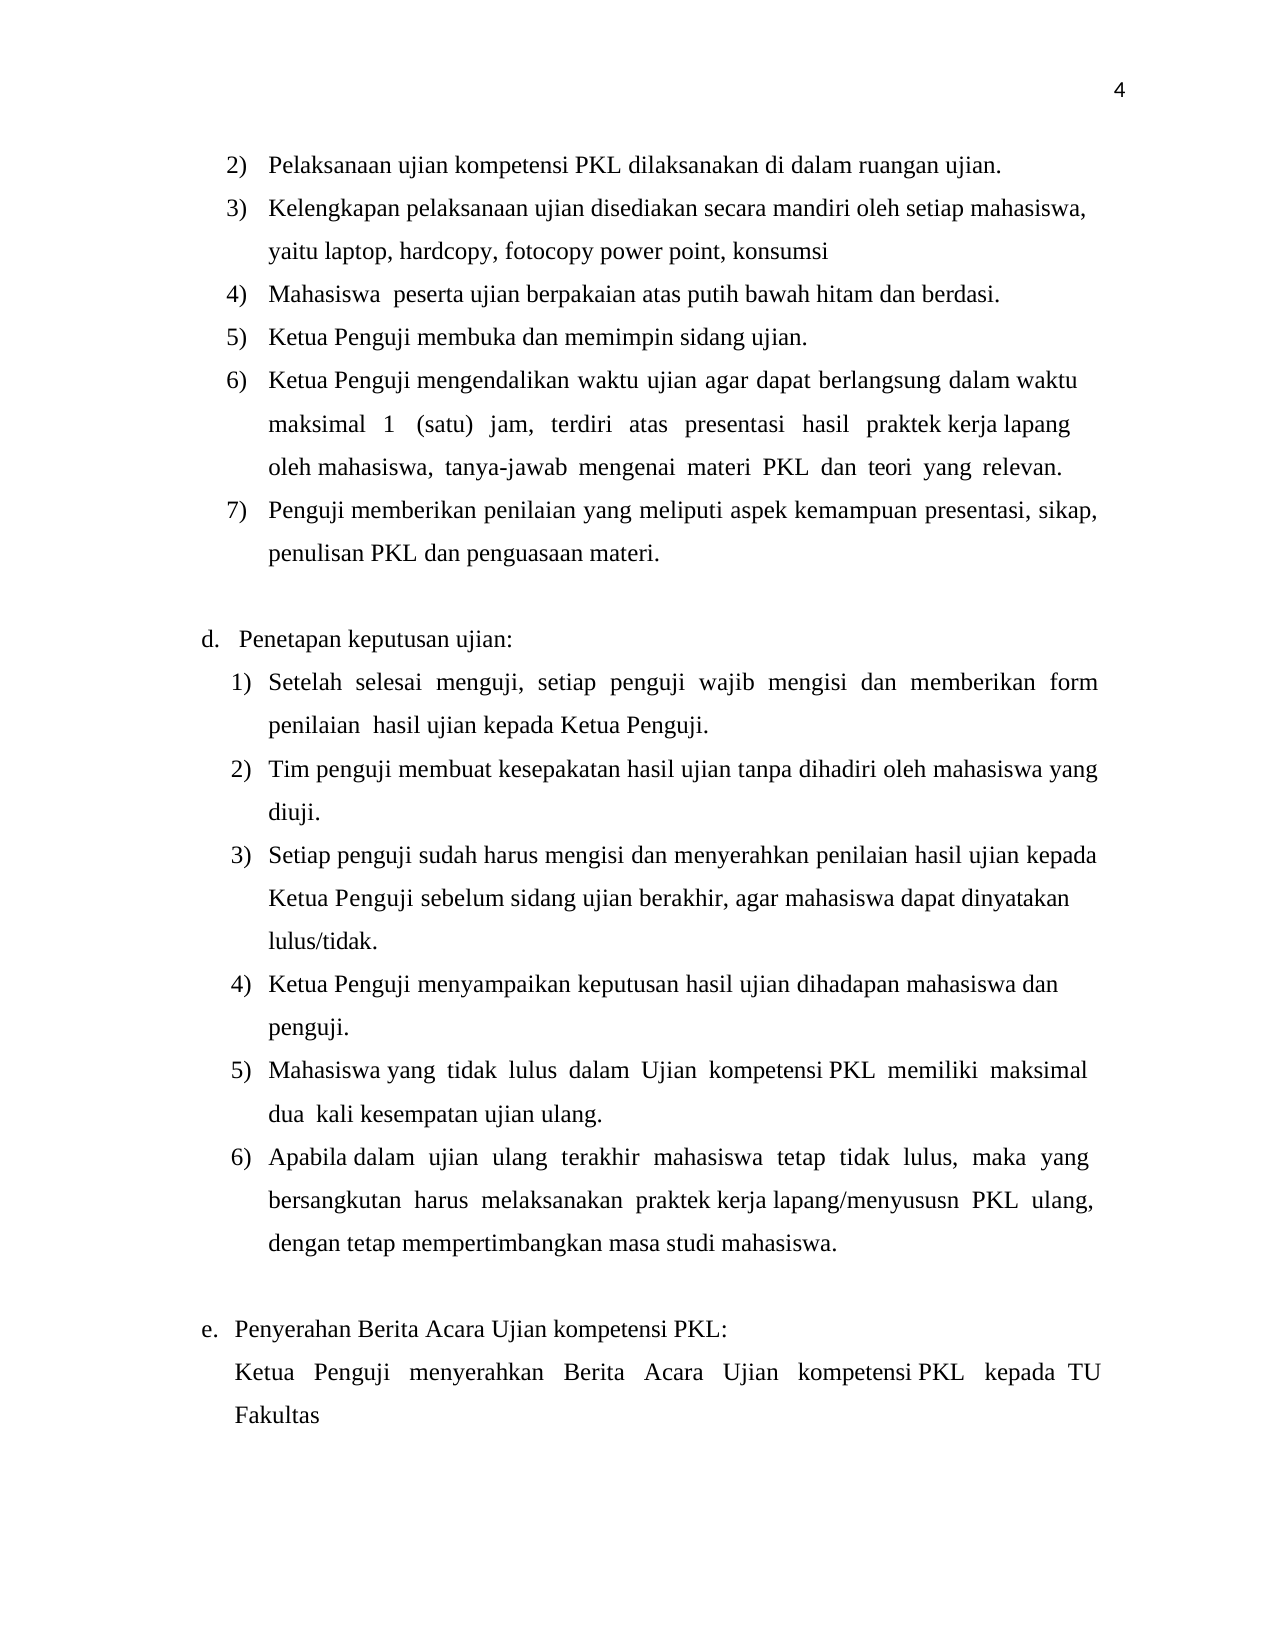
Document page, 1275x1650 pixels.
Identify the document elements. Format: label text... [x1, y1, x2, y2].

list Kelengkapan pelaksanaan ujian disediakan secara mandiri oleh setiap mahasiswa, yaitu laptop, hardcopy, fotocopy power point, konsumsi [226, 193, 1125, 265]
text Ketua Penguji menyerahkan Berita Acara Ujian kompetensi PKL kepada TU Fakultas [234, 1357, 1116, 1429]
list Setiap penguji sudah harus mengisi dan menyerahkan penilaian hasil ujian kepada Ketua Penguji sebelum sidang ujian berakhir, agar mahasiswa dapat dinyatakan lulus/tidak. [231, 840, 1117, 955]
list Penetapan keputusan ujian: [201, 624, 1125, 653]
list Mahasiswa yang tidak lulus dalam Ujian kompetensi PKL memiliki maksimal dua kali kesempatan ujian ulang. [231, 1056, 1117, 1127]
list Ketua Penguji membuka dan memimpin sidang ujian. [226, 322, 1125, 351]
list Pelaksanaan ujian kompetensi PKL dilaksanakan di dalam ruangan ujian. [226, 150, 1125, 179]
list Mahasiswa peserta ujian berpakaian atas putih bawah hitam dan berdasi. [226, 279, 1125, 308]
list Setelah selesai menguji, setiap penguji wajib mengisi dan memberikan form penilaian hasil ujian kepada Ketua Penguji. [231, 667, 1117, 739]
list Ketua Penguji menyampaikan keputusan hasil ujian dihadapan mahasiswa dan penguji. [231, 969, 1117, 1041]
list Penyerahan Berita Acara Ujian kompetensi PKL: [201, 1314, 1125, 1343]
list Ketua Penguji mengendalikan waktu ujian agar dapat berlangsung dalam waktu maksimal 1 (satu) jam, terdiri atas presentasi hasil praktek kerja lapang oleh mahasiswa, tanya-jawab mengenai materi PKL dan teori yang relevan. [226, 366, 1125, 481]
list Penguji memberikan penilaian yang meliputi aspek kemampuan presentasi, sikap, penulisan PKL dan penguasaan materi. [226, 495, 1125, 567]
list Apabila dalam ujian ulang terakhir mahasiswa tetap tidak lulus, maka yang bersangkutan harus melaksanakan praktek kerja lapang/menyususn PKL ulang, dengan tetap mempertimbangkan masa studi mahasiswa. [231, 1142, 1117, 1257]
list Tim penguji membuat kesepakatan hasil ujian tanpa dihadiri oleh mahasiswa yang diuji. [231, 754, 1117, 826]
